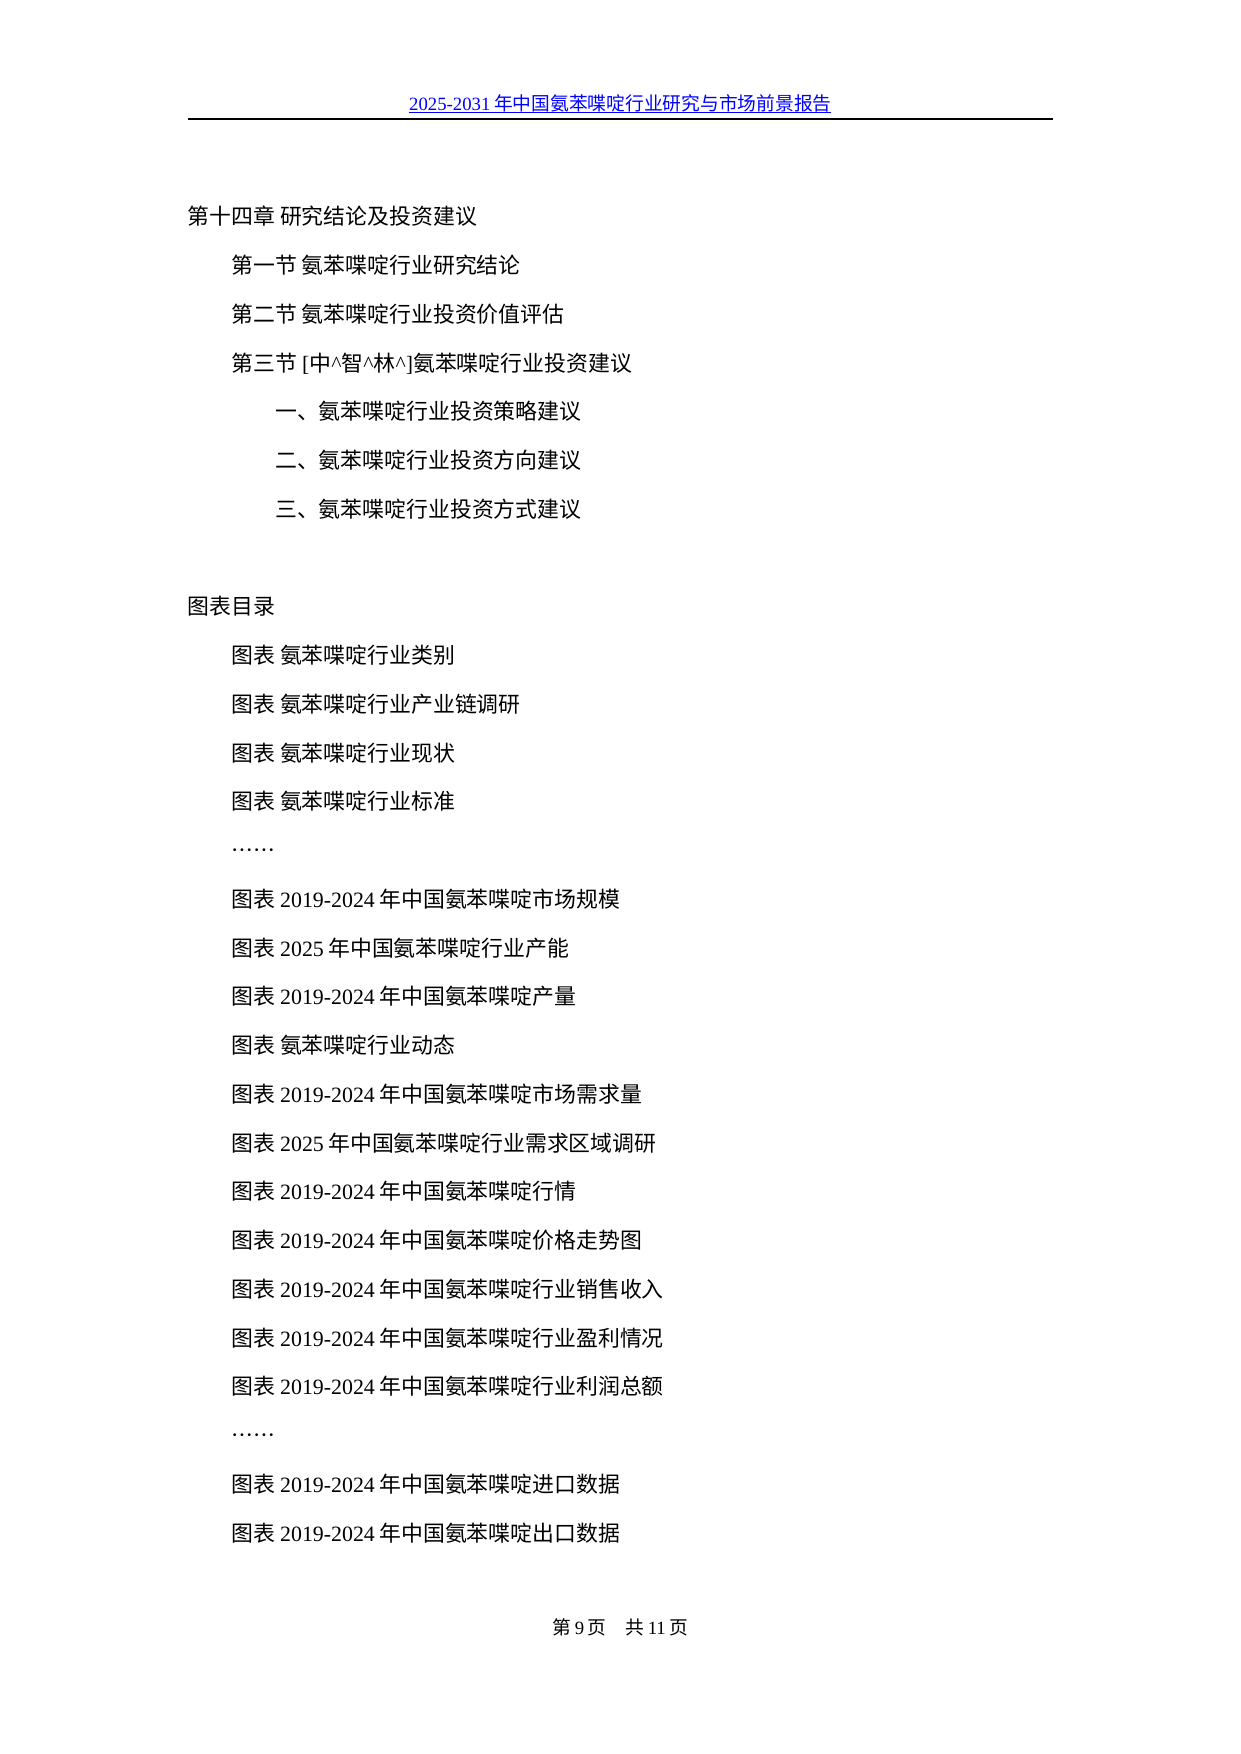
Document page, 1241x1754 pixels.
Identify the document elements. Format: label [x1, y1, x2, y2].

text [187, 150, 1053, 1548]
